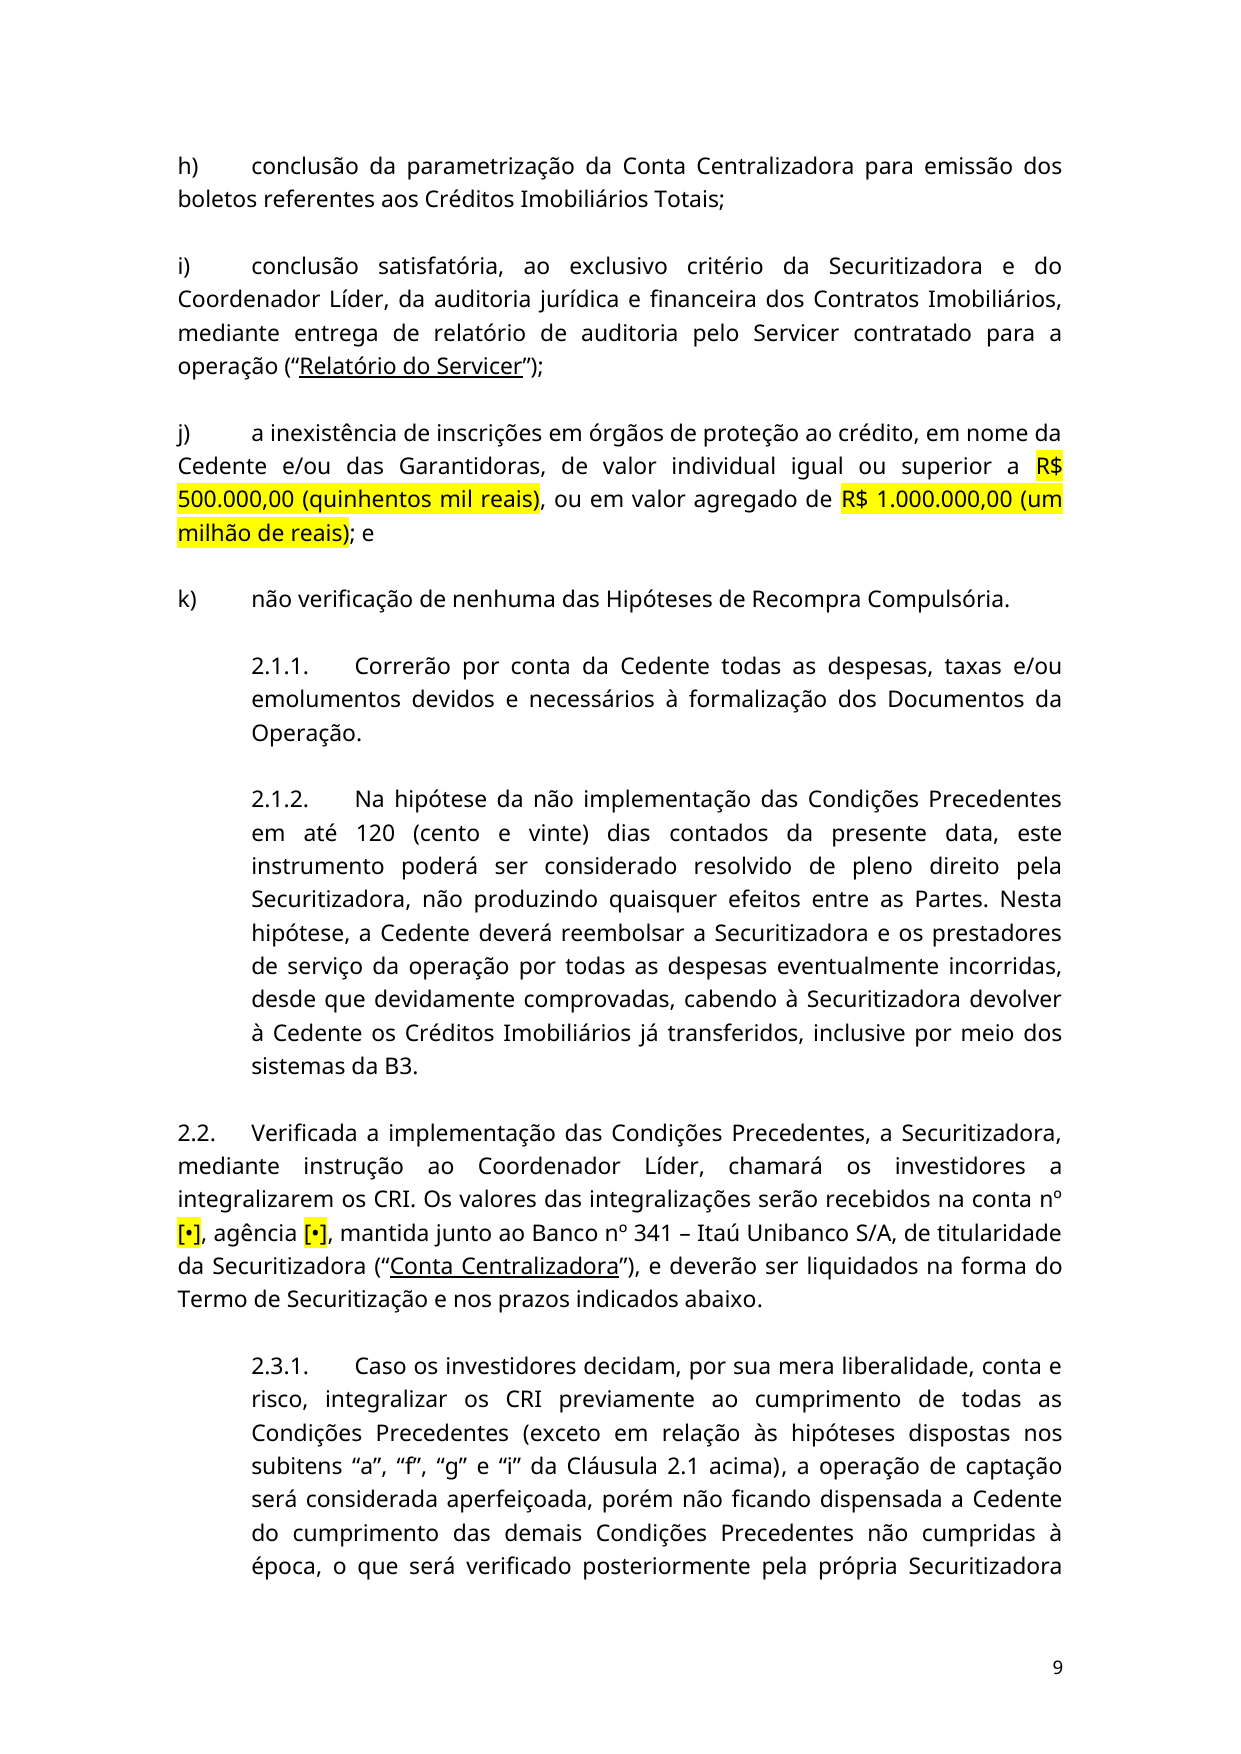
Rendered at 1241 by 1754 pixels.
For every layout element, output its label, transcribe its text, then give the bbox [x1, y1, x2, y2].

list não verificação de nenhuma das Hipóteses de Recompra Compulsória. [177, 581, 1063, 614]
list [251, 1348, 1063, 1581]
list Verificada a implementação das Condições Precedentes, a Securitizadora, mediante instrução ao Coordenador Líder, chamará os investidores a integralizarem os CRI. Os valores das integralizações serão recebidos na conta nº [•], agência [•], mantida junto ao Banco nº 341 – Itaú Unibanco S/A, de titularidade da Securitizadora (“Conta Centralizadora”), e deverão ser liquidados na forma do Termo de Securitização e nos prazos indicados abaixo. [177, 1114, 1063, 1314]
list Correrão por conta da Cedente todas as despesas, taxas e/ou emolumentos devidos e necessários à formalização dos Documentos da Operação. [251, 648, 1063, 748]
list conclusão da parametrização da Conta Centralizadora para emissão dos boletos referentes aos Créditos Imobiliários Totais; [177, 148, 1063, 214]
list conclusão satisfatória, ao exclusivo critério da Securitizadora e do Coordenador Líder, da auditoria jurídica e financeira dos Contratos Imobiliários, mediante entrega de relatório de auditoria pelo Servicer contratado para a operação (“Relatório do Servicer”); [177, 248, 1063, 381]
list a inexistência de inscrições em órgãos de proteção ao crédito, em nome da Cedente e/ou das Garantidoras, de valor individual igual ou superior a R$ 500.000,00 (quinhentos mil reais), ou em valor agregado de R$ 1.000.000,00 (um milhão de reais); e [177, 414, 1063, 548]
list Na hipótese da não implementação das Condições Precedentes em até 120 (cento e vinte) dias contados da presente data, este instrumento poderá ser considerado resolvido de pleno direito pela Securitizadora, não produzindo quaisquer efeitos entre as Partes. Nesta hipótese, a Cedente deverá reembolsar a Securitizadora e os prestadores de serviço da operação por todas as despesas eventualmente incorridas, desde que devidamente comprovadas, cabendo à Securitizadora devolver à Cedente os Créditos Imobiliários já transferidos, inclusive por meio dos sistemas da B3. [251, 781, 1063, 1081]
